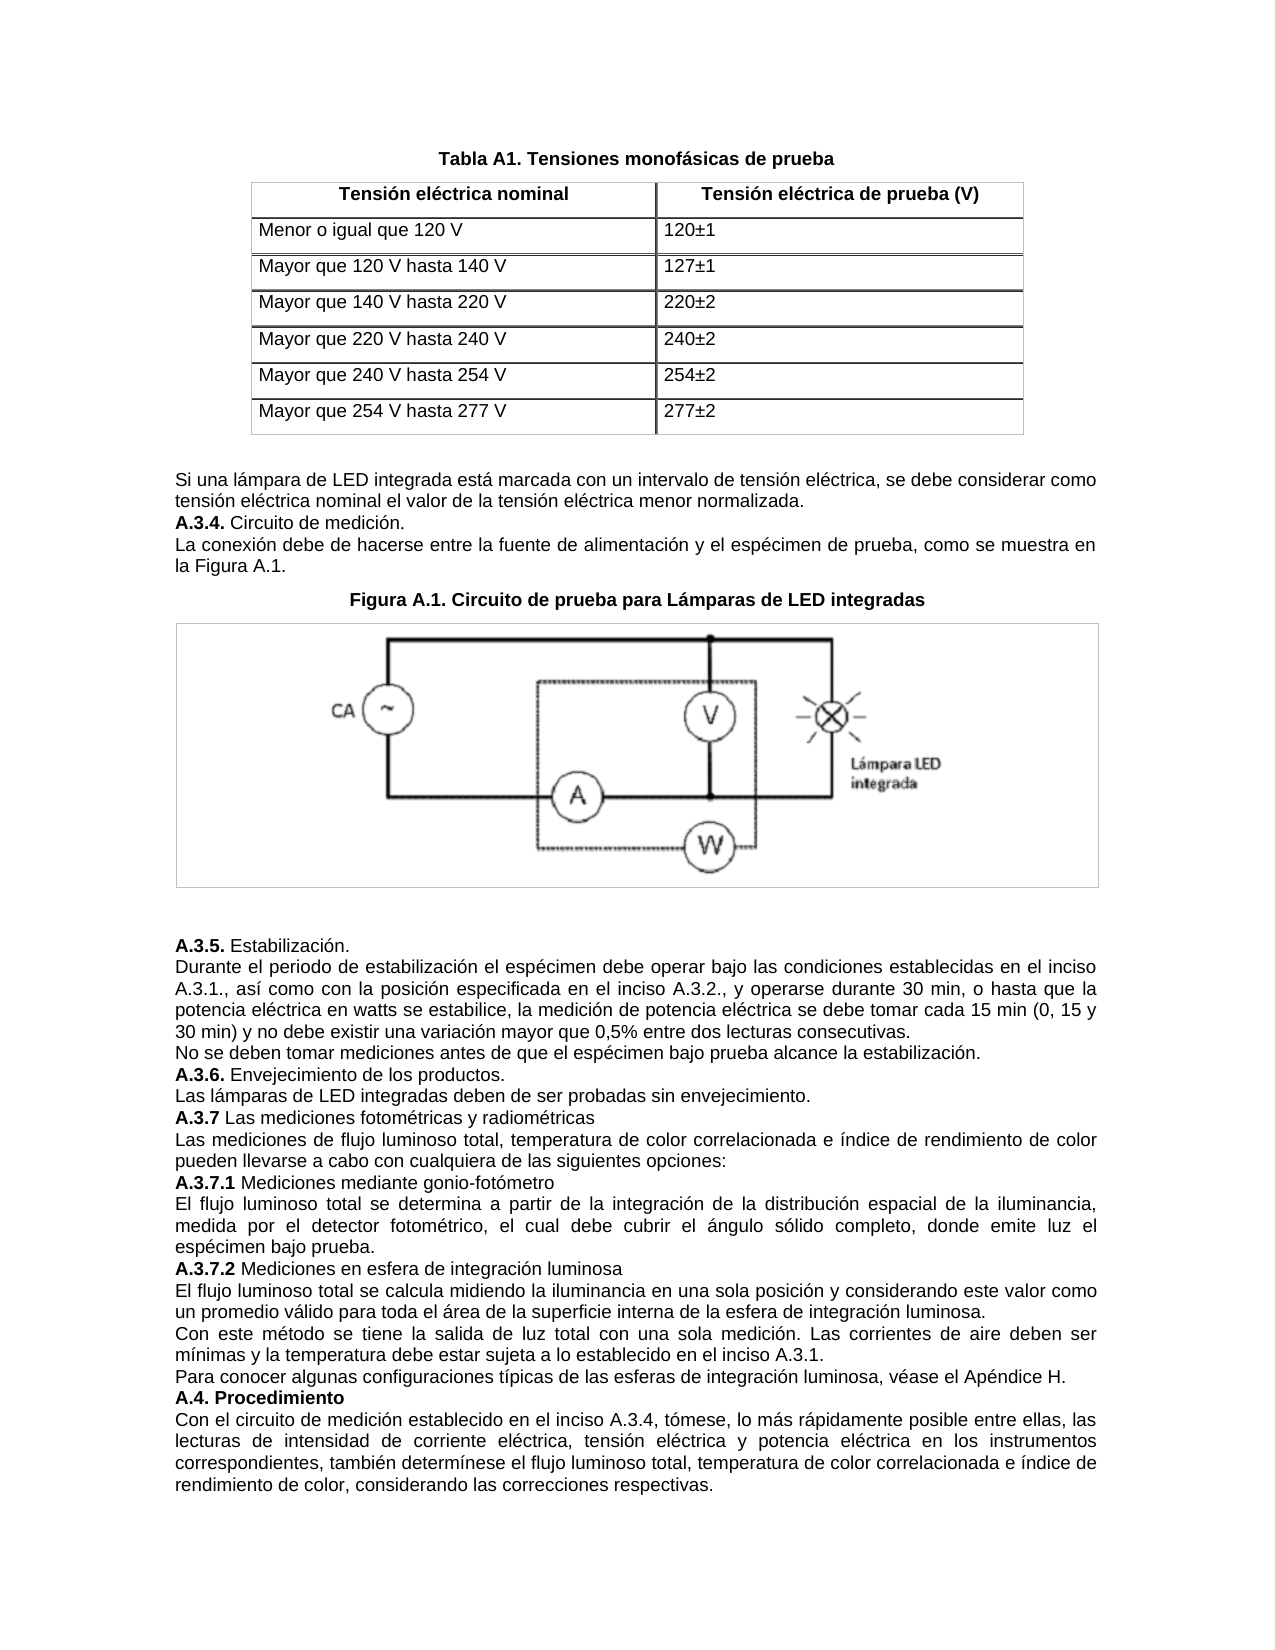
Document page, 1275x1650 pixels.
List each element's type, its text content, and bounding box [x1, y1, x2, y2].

table_cell Menor o igual que 120 V [252, 219, 655, 253]
table_cell 127±1 [658, 256, 1023, 289]
text A.3.7.1 Mediciones mediante gonio-fotómetro [175, 1172, 1098, 1193]
table_cell 240±2 [658, 328, 1023, 361]
table_header Tensión eléctrica nominal [252, 183, 655, 217]
text El flujo luminoso total se determina a partir de la integración de la distribución espacial de la iluminancia, medida por el detector fotométrico, el cual debe cubrir el ángulo sólido completo, donde emite luz el espécimen bajo prueba. [175, 1193, 1098, 1258]
text No se deben tomar mediciones antes de que el espécimen bajo prueba alcance la estabilización. [175, 1042, 1098, 1064]
table_cell Mayor que 240 V hasta 254 V [252, 364, 655, 397]
text A.4. Procedimiento [175, 1387, 1098, 1409]
table_cell 120±1 [658, 219, 1023, 253]
table_cell Mayor que 220 V hasta 240 V [252, 328, 655, 361]
text Las mediciones de flujo luminoso total, temperatura de color correlacionada e índice de rendimiento de color pueden llevarse a cabo con cualquiera de las siguientes opciones: [175, 1128, 1098, 1172]
text A.3.7.2 Mediciones en esfera de integración luminosa [175, 1258, 1098, 1279]
text A.3.7 Las mediciones fotométricas y radiométricas [175, 1107, 1098, 1128]
table_cell Mayor que 140 V hasta 220 V [252, 292, 655, 325]
table_cell 277±2 [658, 400, 1023, 434]
text A.3.4. Circuito de medición. [175, 512, 1098, 533]
text A.3.6. Envejecimiento de los productos. [175, 1064, 1098, 1085]
text Con el circuito de medición establecido en el inciso A.3.4, tómese, lo más rápidamente posible entre ellas, las lecturas de intensidad de corriente eléctrica, tensión eléctrica y potencia eléctrica en los instrumentos correspondientes, también determínese el flujo luminoso total, temperatura de color correlacionada e índice de rendimiento de color, considerando las correcciones respectivas. [175, 1409, 1098, 1495]
text Tabla A1. Tensiones monofásicas de prueba [175, 148, 1098, 169]
text Figura A.1. Circuito de prueba para Lámparas de LED integradas [177, 589, 1098, 611]
table_cell 220±2 [658, 292, 1023, 325]
text Las lámparas de LED integradas deben de ser probadas sin envejecimiento. [175, 1085, 1098, 1107]
table_cell Mayor que 120 V hasta 140 V [252, 256, 655, 289]
text A.3.5. Estabilización. [175, 934, 1098, 956]
text El flujo luminoso total se calcula midiendo la iluminancia en una sola posición y considerando este valor como un promedio válido para toda el área de la superficie interna de la esfera de integración luminosa. [175, 1279, 1098, 1322]
text Con este método se tiene la salida de luz total con una sola medición. Las corrientes de aire deben ser mínimas y la temperatura debe estar sujeta a lo establecido en el inciso A.3.1. [175, 1322, 1098, 1366]
table_cell 254±2 [658, 364, 1023, 397]
table_cell Mayor que 254 V hasta 277 V [252, 400, 655, 434]
text La conexión debe de hacerse entre la fuente de alimentación y el espécimen de prueba, como se muestra en la Figura A.1. [175, 533, 1098, 577]
text Durante el periodo de estabilización el espécimen debe operar bajo las condiciones establecidas en el inciso A.3.1., así como con la posición especificada en el inciso A.3.2., y operarse durante 30 min, o hasta que la potencia eléctrica en watts se estabilice, la medición de potencia eléctrica se debe tomar cada 15 min (0, 15 y 30 min) y no debe existir una variación mayor que 0,5% entre dos lecturas consecutivas. [175, 956, 1098, 1042]
text Si una lámpara de LED integrada está marcada con un intervalo de tensión eléctrica, se debe considerar como tensión eléctrica nominal el valor de la tensión eléctrica menor normalizada. [175, 469, 1098, 512]
text Para conocer algunas configuraciones típicas de las esferas de integración luminosa, véase el Apéndice H. [175, 1366, 1098, 1387]
table_header Tensión eléctrica de prueba (V) [658, 183, 1023, 217]
